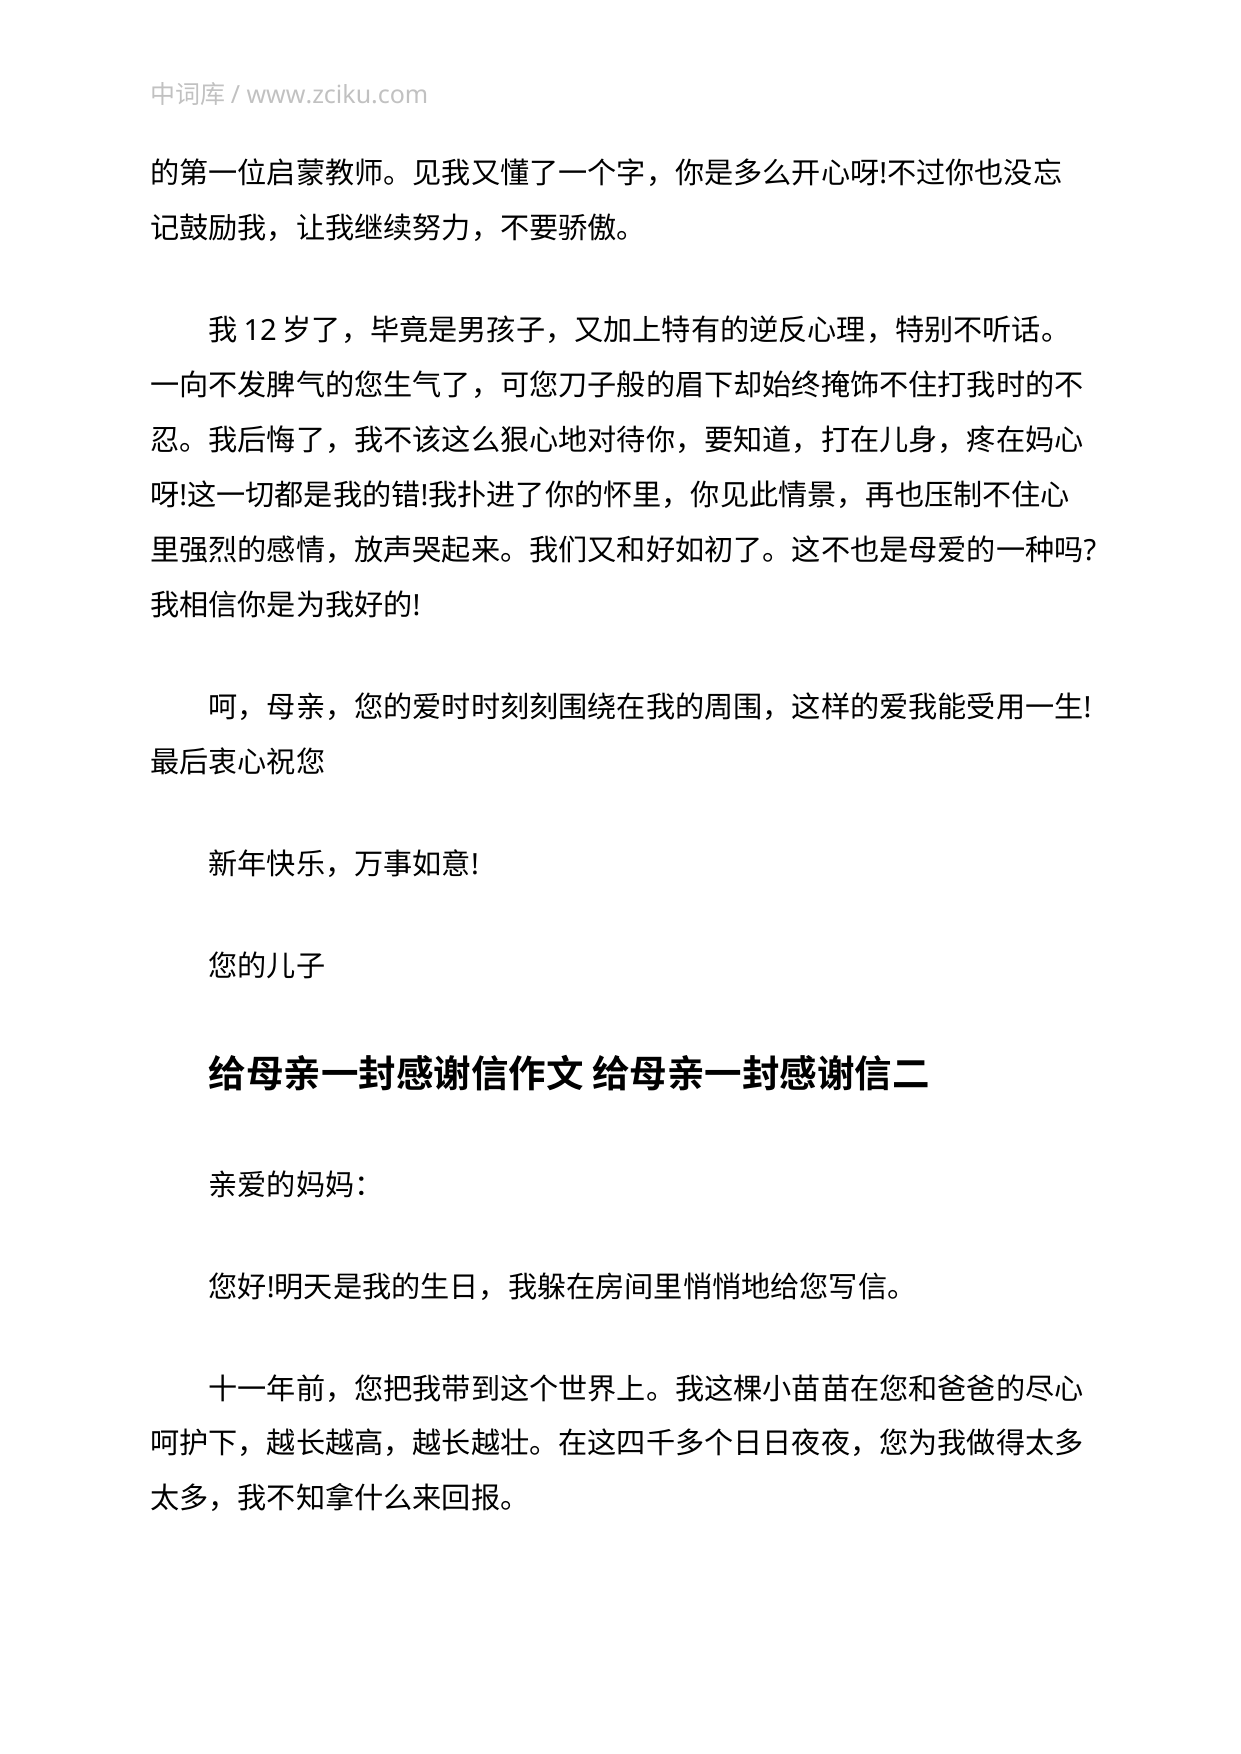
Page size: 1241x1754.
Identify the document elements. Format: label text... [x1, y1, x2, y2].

text 您的儿子 [150, 942, 1090, 984]
text 我12岁了，毕竟是男孩子，又加上特有的逆反心理，特别不听话。一向不发脾气的您生气了，可您刀子般的眉下却始终掩饰不住打我时的不忍。我后悔了，我不该这么狠心地对待你，要知道，打在儿身，疼在妈心呀!这一切都是我的错!我扑进了你的怀里，你见此情景，再也压制不住心里强烈的感情，放声哭起来。我们又和好如初了。这不也是母爱的一种吗?我相信你是为我好的! [150, 307, 1090, 624]
text 十一年前，您把我带到这个世界上。我这棵小苗苗在您和爸爸的尽心呵护下，越长越高，越长越壮。在这四千多个日日夜夜，您为我做得太多太多，我不知拿什么来回报。 [150, 1365, 1090, 1517]
text 亲爱的妈妈： [150, 1161, 1090, 1204]
text 给母亲一封感谢信作文 给母亲一封感谢信二 [150, 1044, 1090, 1098]
text 您好!明天是我的生日，我躲在房间里悄悄地给您写信。 [150, 1263, 1090, 1306]
text 新年快乐，万事如意! [150, 840, 1090, 883]
text 呵，母亲，您的爱时时刻刻围绕在我的周围，这样的爱我能受用一生!最后衷心祝您 [150, 683, 1090, 781]
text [150, 150, 1090, 247]
